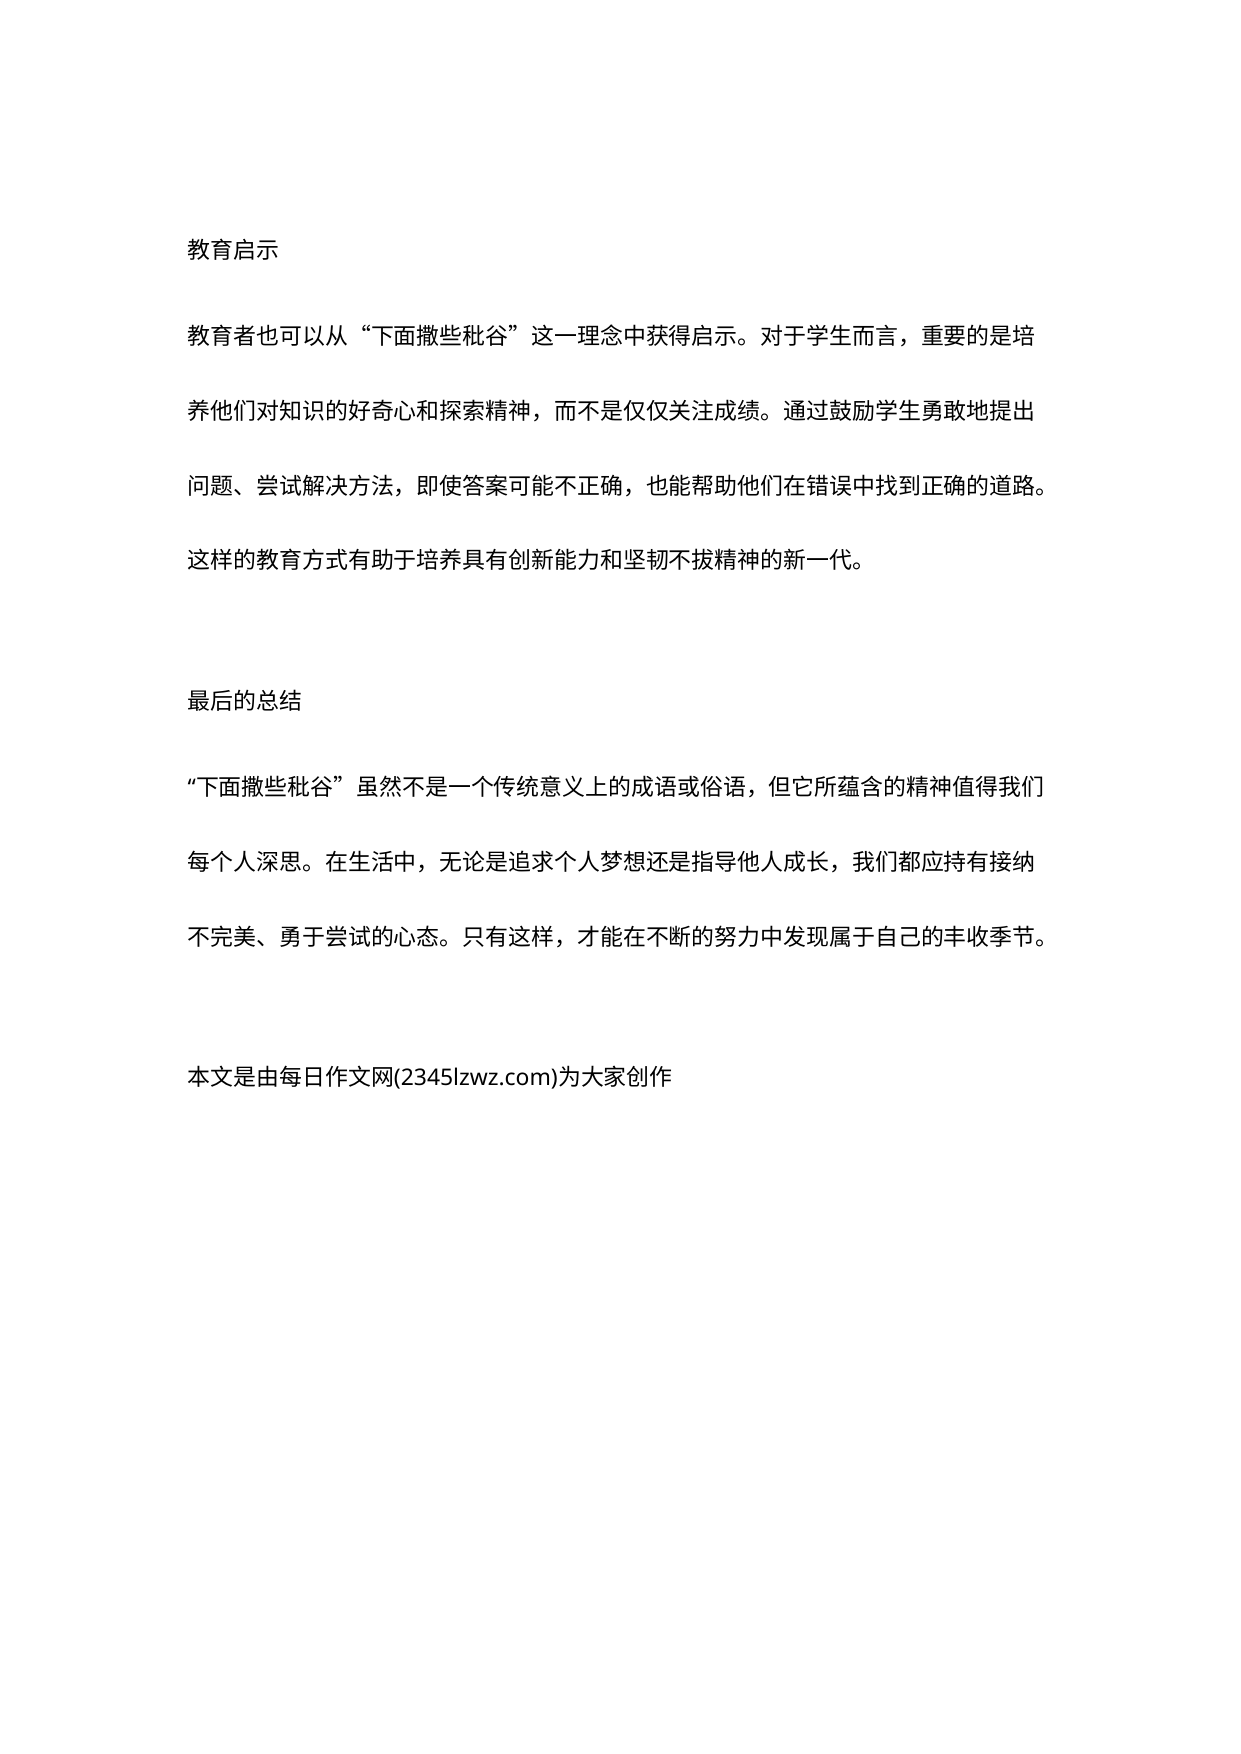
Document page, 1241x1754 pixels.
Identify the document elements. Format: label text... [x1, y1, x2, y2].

text 教育启示 [187, 216, 1053, 281]
text “下面撒些秕谷”虽然不是一个传统意义上的成语或俗语，但它所蕴含的精神值得我们每个人深思。在生活中，无论是追求个人梦想还是指导他人成长，我们都应持有接纳不完美、勇于尝试的心态。只有这样，才能在不断的努力中发现属于自己的丰收季节。 [187, 753, 1053, 968]
text 教育者也可以从“下面撒些秕谷”这一理念中获得启示。对于学生而言，重要的是培养他们对知识的好奇心和探索精神，而不是仅仅关注成绩。通过鼓励学生勇敢地提出问题、尝试解决方法，即使答案可能不正确，也能帮助他们在错误中找到正确的道路。这样的教育方式有助于培养具有创新能力和坚韧不拔精神的新一代。 [187, 302, 1053, 591]
text 最后的总结 [187, 667, 1053, 732]
text 本文是由每日作文网(2345lzwz.com)为大家创作 [187, 1043, 1053, 1108]
